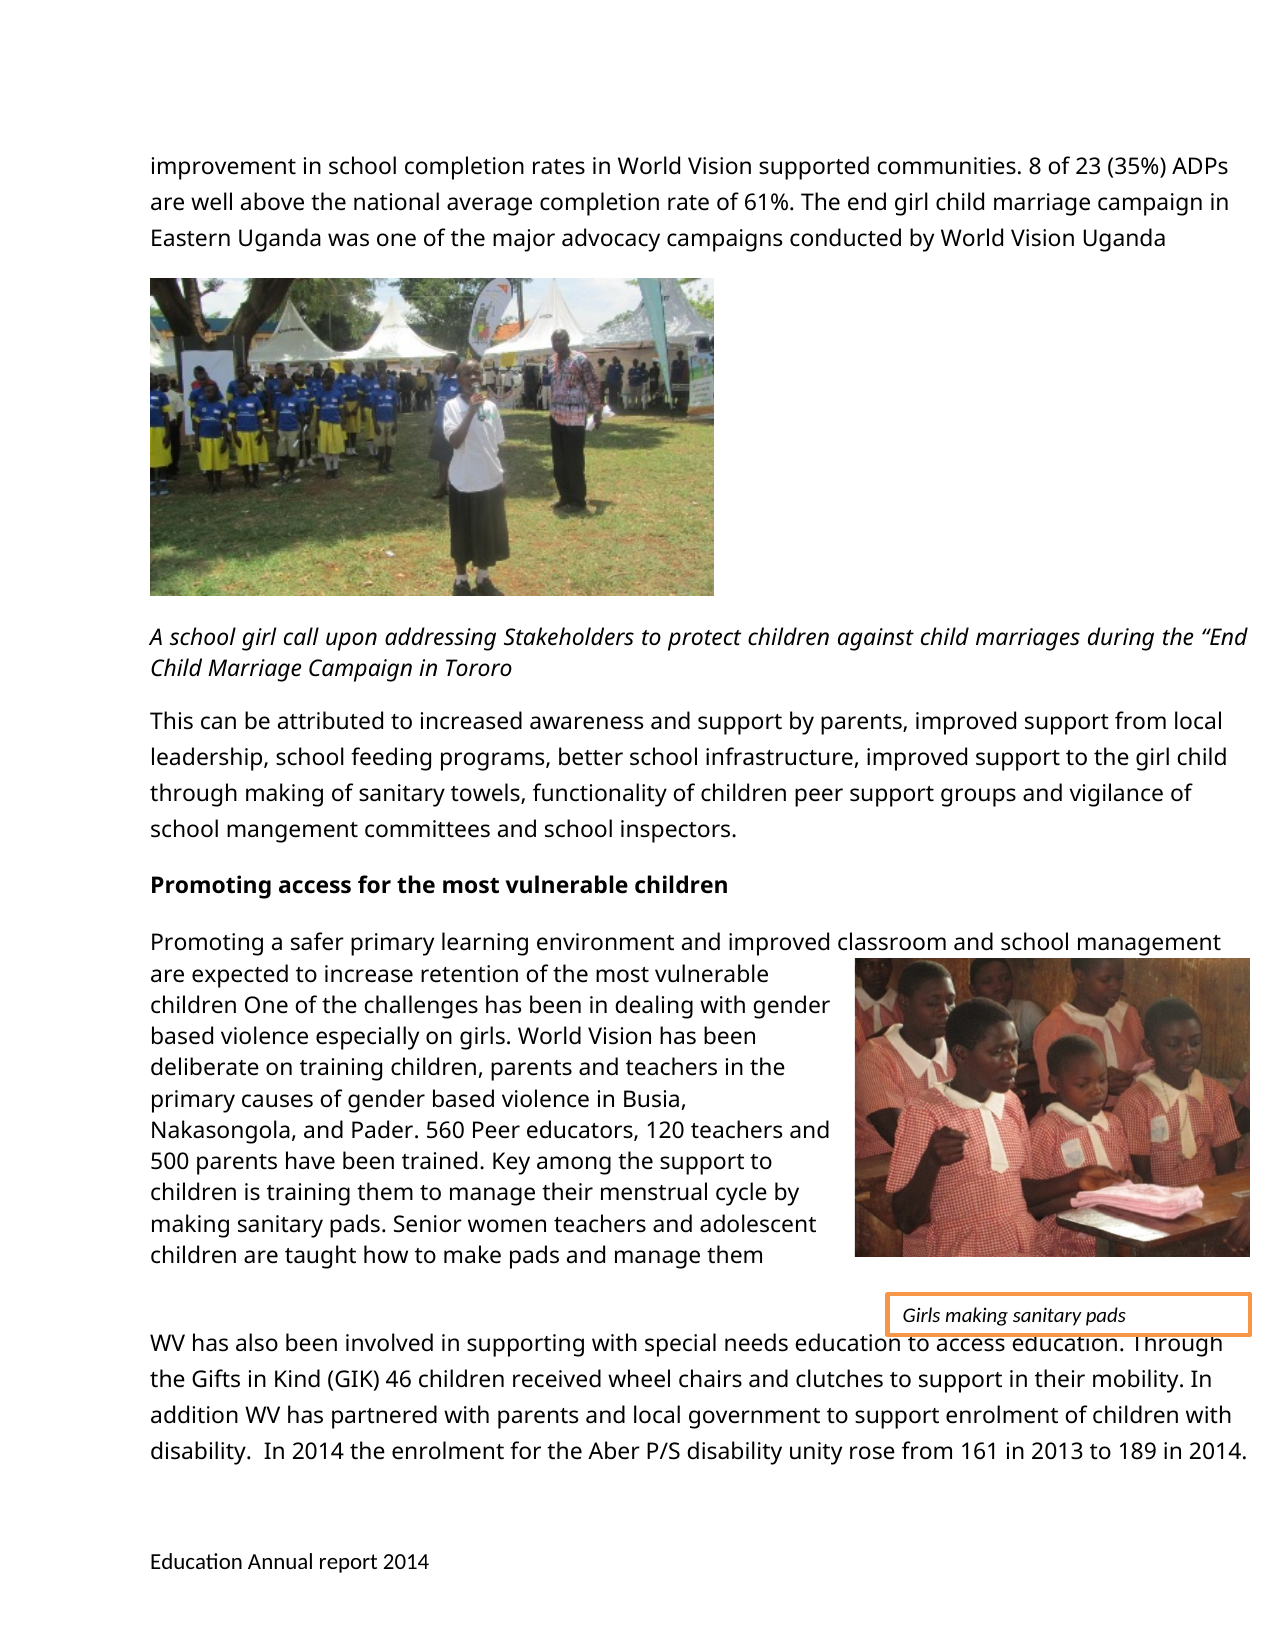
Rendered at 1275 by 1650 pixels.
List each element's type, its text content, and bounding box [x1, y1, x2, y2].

text Promoting access for the most vulnerable children [150, 869, 1249, 901]
text A school girl call upon addressing Stakeholders to protect children against child marriages during the “End Child Marriage Campaign in Tororo [150, 621, 1249, 683]
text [150, 150, 1249, 253]
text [150, 1327, 1249, 1466]
picture [150, 278, 714, 596]
text This can be attributed to increased awareness and support by parents, improved support from local leadership, school feeding programs, better school infrastructure, improved support to the girl child through making of sanitary towels, functionality of children peer support groups and vigilance of school mangement committees and school inspectors. [150, 705, 1249, 844]
picture [854, 958, 1250, 1257]
